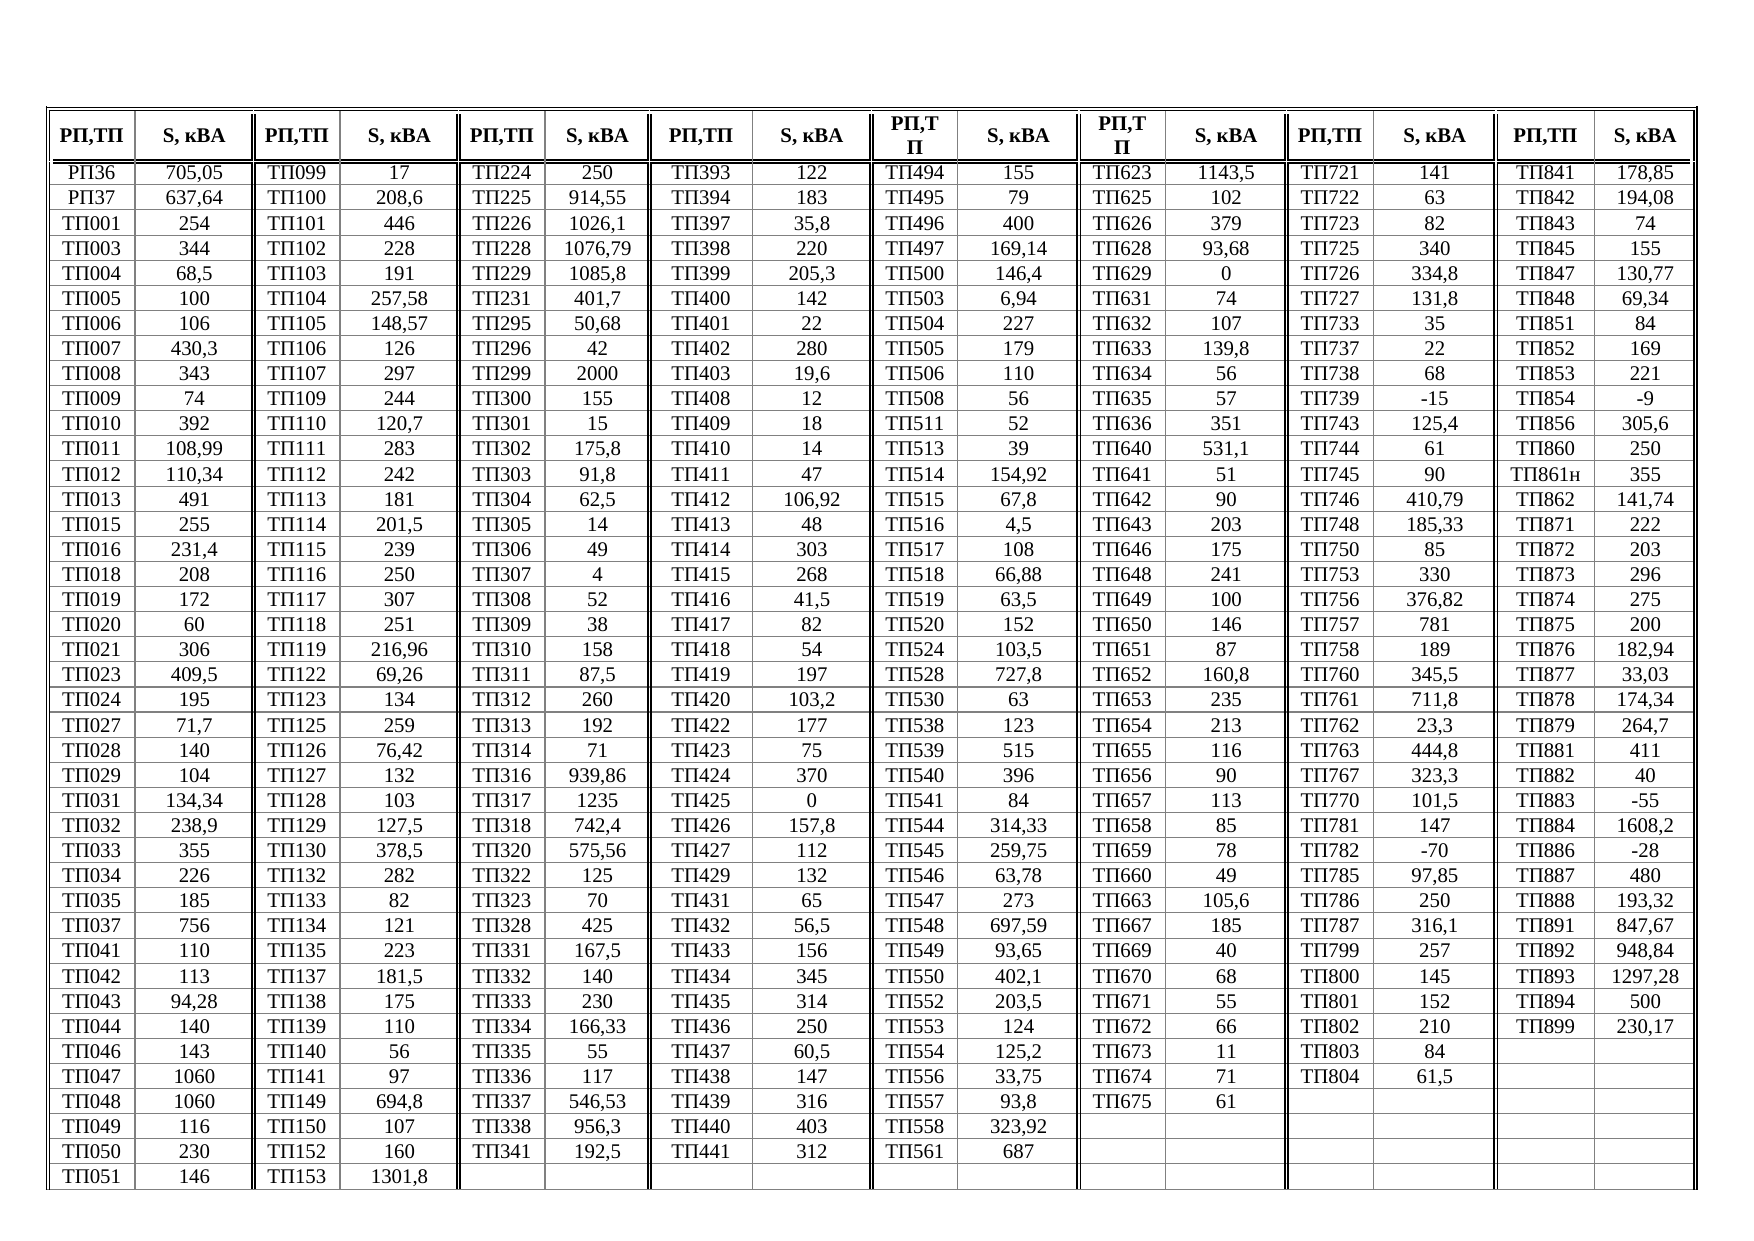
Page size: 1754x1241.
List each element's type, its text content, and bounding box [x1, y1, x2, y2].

table_cell [1374, 1164, 1384, 1188]
table_cell [1498, 1139, 1507, 1163]
table_cell [1595, 1139, 1606, 1163]
table_cell [1484, 1139, 1493, 1163]
table_cell [1595, 1089, 1606, 1113]
table_cell [1684, 1089, 1693, 1113]
table_cell [1154, 1114, 1165, 1138]
table_cell [546, 1164, 556, 1188]
table_cell [874, 1164, 883, 1188]
table_cell [1484, 1164, 1493, 1188]
table_header S, кВА [753, 111, 871, 159]
table_header S, кВА [1373, 108, 1496, 159]
table_cell [1289, 1164, 1298, 1188]
table_cell [741, 1164, 752, 1188]
table_cell [1275, 1164, 1284, 1188]
table_cell [1595, 1039, 1606, 1063]
table_cell [1362, 1089, 1373, 1113]
table_cell [1498, 1089, 1507, 1113]
table_cell [1684, 1039, 1693, 1063]
table_cell [1289, 1089, 1298, 1113]
table_cell [1081, 1114, 1090, 1138]
table_cell [1684, 1064, 1693, 1088]
table_cell [534, 1164, 544, 1188]
table_cell [1498, 1039, 1507, 1063]
table_header S, кВА [341, 111, 458, 159]
table_header РП,ТП [650, 111, 752, 159]
table_cell [1583, 1089, 1594, 1113]
table_cell [652, 1164, 661, 1188]
table_cell [1374, 1114, 1384, 1138]
table_cell [461, 1164, 469, 1188]
table_cell [638, 1164, 647, 1188]
table_cell [1154, 1139, 1165, 1163]
table_header РП,ТП [50, 111, 134, 159]
table_cell [1289, 1114, 1298, 1138]
table_cell [1684, 1164, 1693, 1188]
table_cell [1374, 1089, 1384, 1113]
table_cell [1498, 1164, 1507, 1188]
table_header РП,ТП [253, 108, 340, 159]
table_cell [1498, 1064, 1507, 1088]
table_cell [1081, 1139, 1090, 1163]
table_cell [947, 1164, 957, 1188]
table_header S, кВА [136, 111, 253, 159]
table_cell [1289, 1139, 1298, 1163]
table_header РП,ТП [1286, 108, 1373, 159]
table_cell [1595, 1064, 1606, 1088]
table_cell [1583, 1164, 1594, 1188]
table_cell [1362, 1139, 1373, 1163]
table_header S, кВА [1166, 111, 1286, 159]
table_cell [1498, 1114, 1507, 1138]
table_header РП,ТП [871, 108, 958, 159]
table_cell [1275, 1114, 1284, 1138]
table_header S, кВА [1595, 111, 1693, 159]
table_cell [1484, 1089, 1493, 1113]
table_cell [1583, 1039, 1594, 1063]
table_cell [1484, 1114, 1493, 1138]
table_cell [1166, 1114, 1177, 1138]
table_cell [1275, 1139, 1284, 1163]
table_cell [1166, 1139, 1177, 1163]
table_header S, кВА [546, 111, 649, 159]
table_cell [1684, 1139, 1693, 1163]
table_cell [1362, 1114, 1373, 1138]
table_cell [1166, 1164, 1177, 1188]
table_cell [1374, 1139, 1384, 1163]
table_cell [1583, 1064, 1594, 1088]
table_header S, кВА [958, 108, 1079, 159]
table_header РП,ТП [458, 108, 545, 159]
table_cell [860, 1164, 869, 1188]
table_header РП,ТП [1496, 111, 1594, 159]
table_cell [1154, 1164, 1165, 1188]
table_cell [1583, 1114, 1594, 1138]
table_cell [1583, 1139, 1594, 1163]
table_cell [1595, 1114, 1606, 1138]
table_cell [1595, 1164, 1606, 1188]
table_cell [753, 1164, 763, 1188]
table_cell [1684, 1114, 1693, 1138]
table_cell [958, 1164, 969, 1188]
table_cell [1081, 1164, 1090, 1188]
table_cell [1067, 1164, 1076, 1188]
table_cell [1362, 1164, 1373, 1188]
